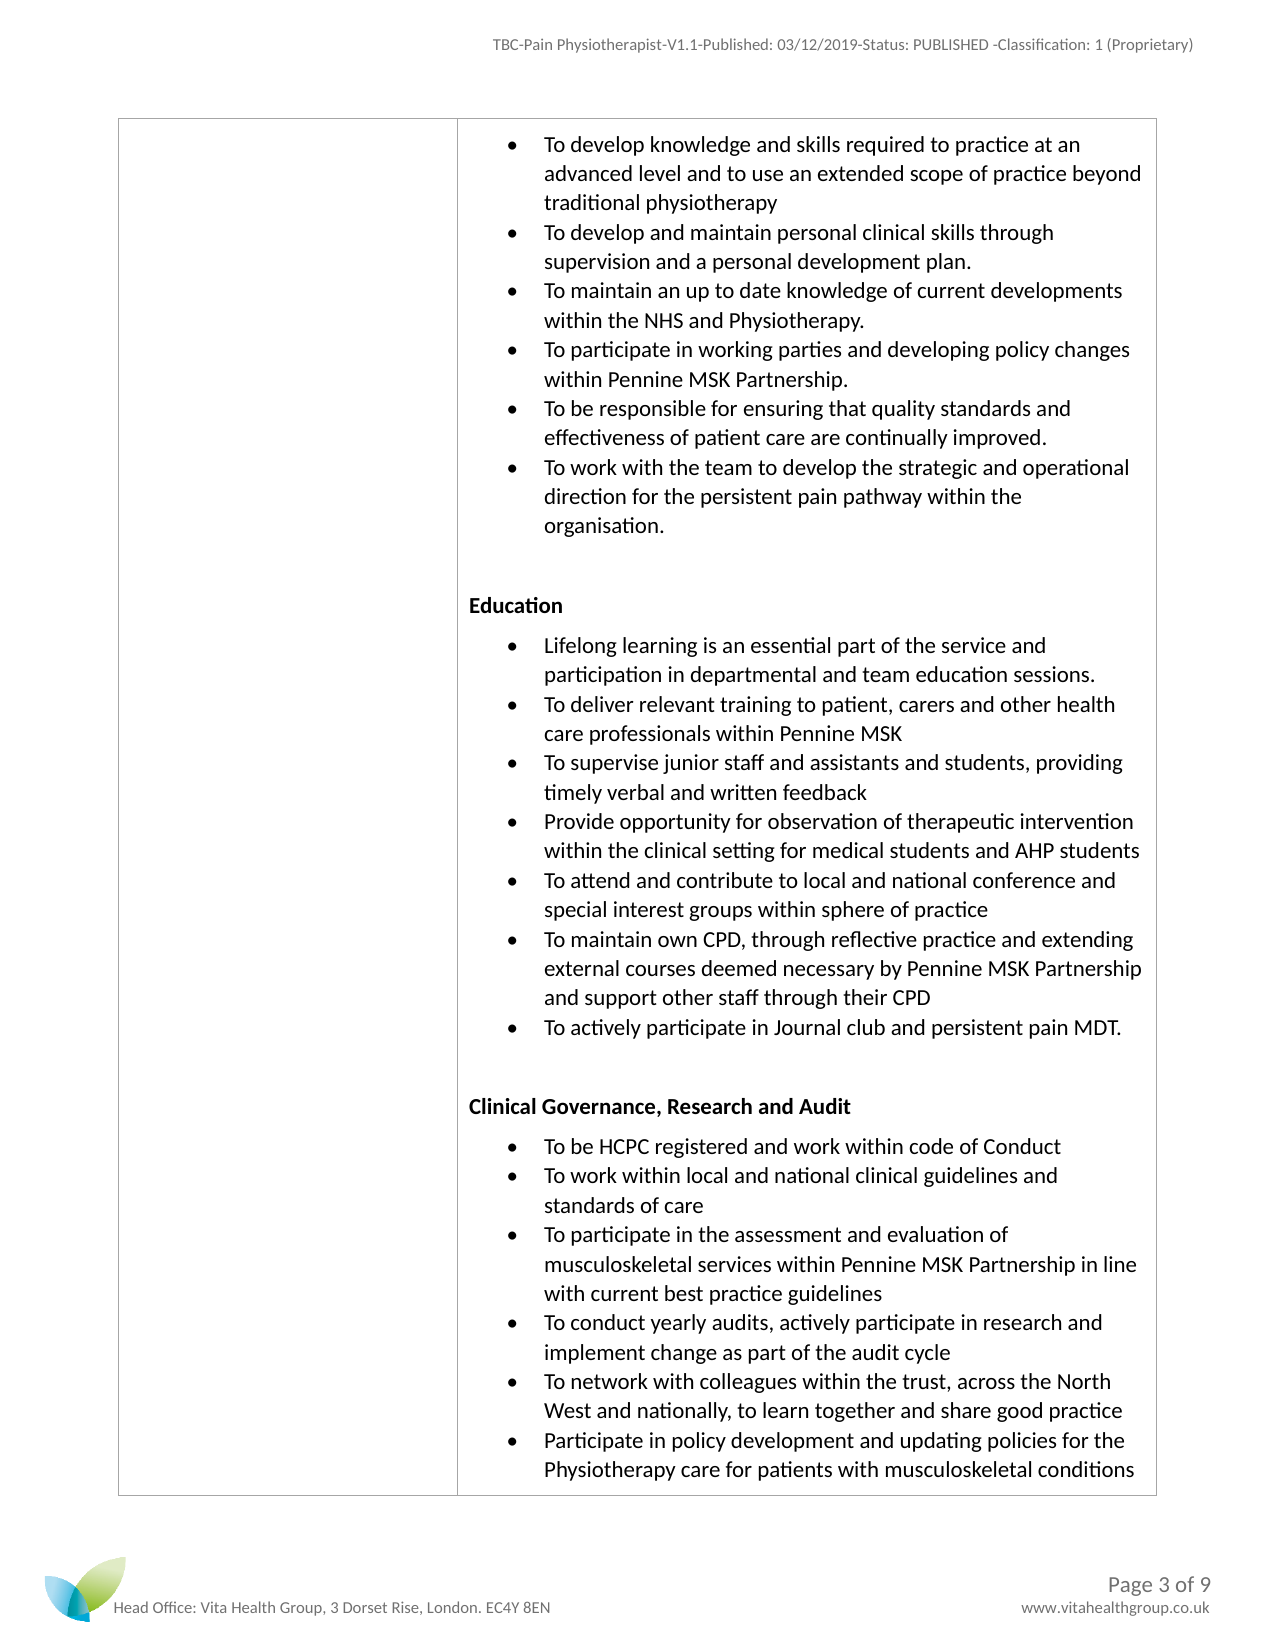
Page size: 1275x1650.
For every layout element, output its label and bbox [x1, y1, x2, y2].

table_cell [458, 119, 1156, 1495]
picture [44, 1557, 126, 1623]
table_cell [119, 119, 457, 1495]
